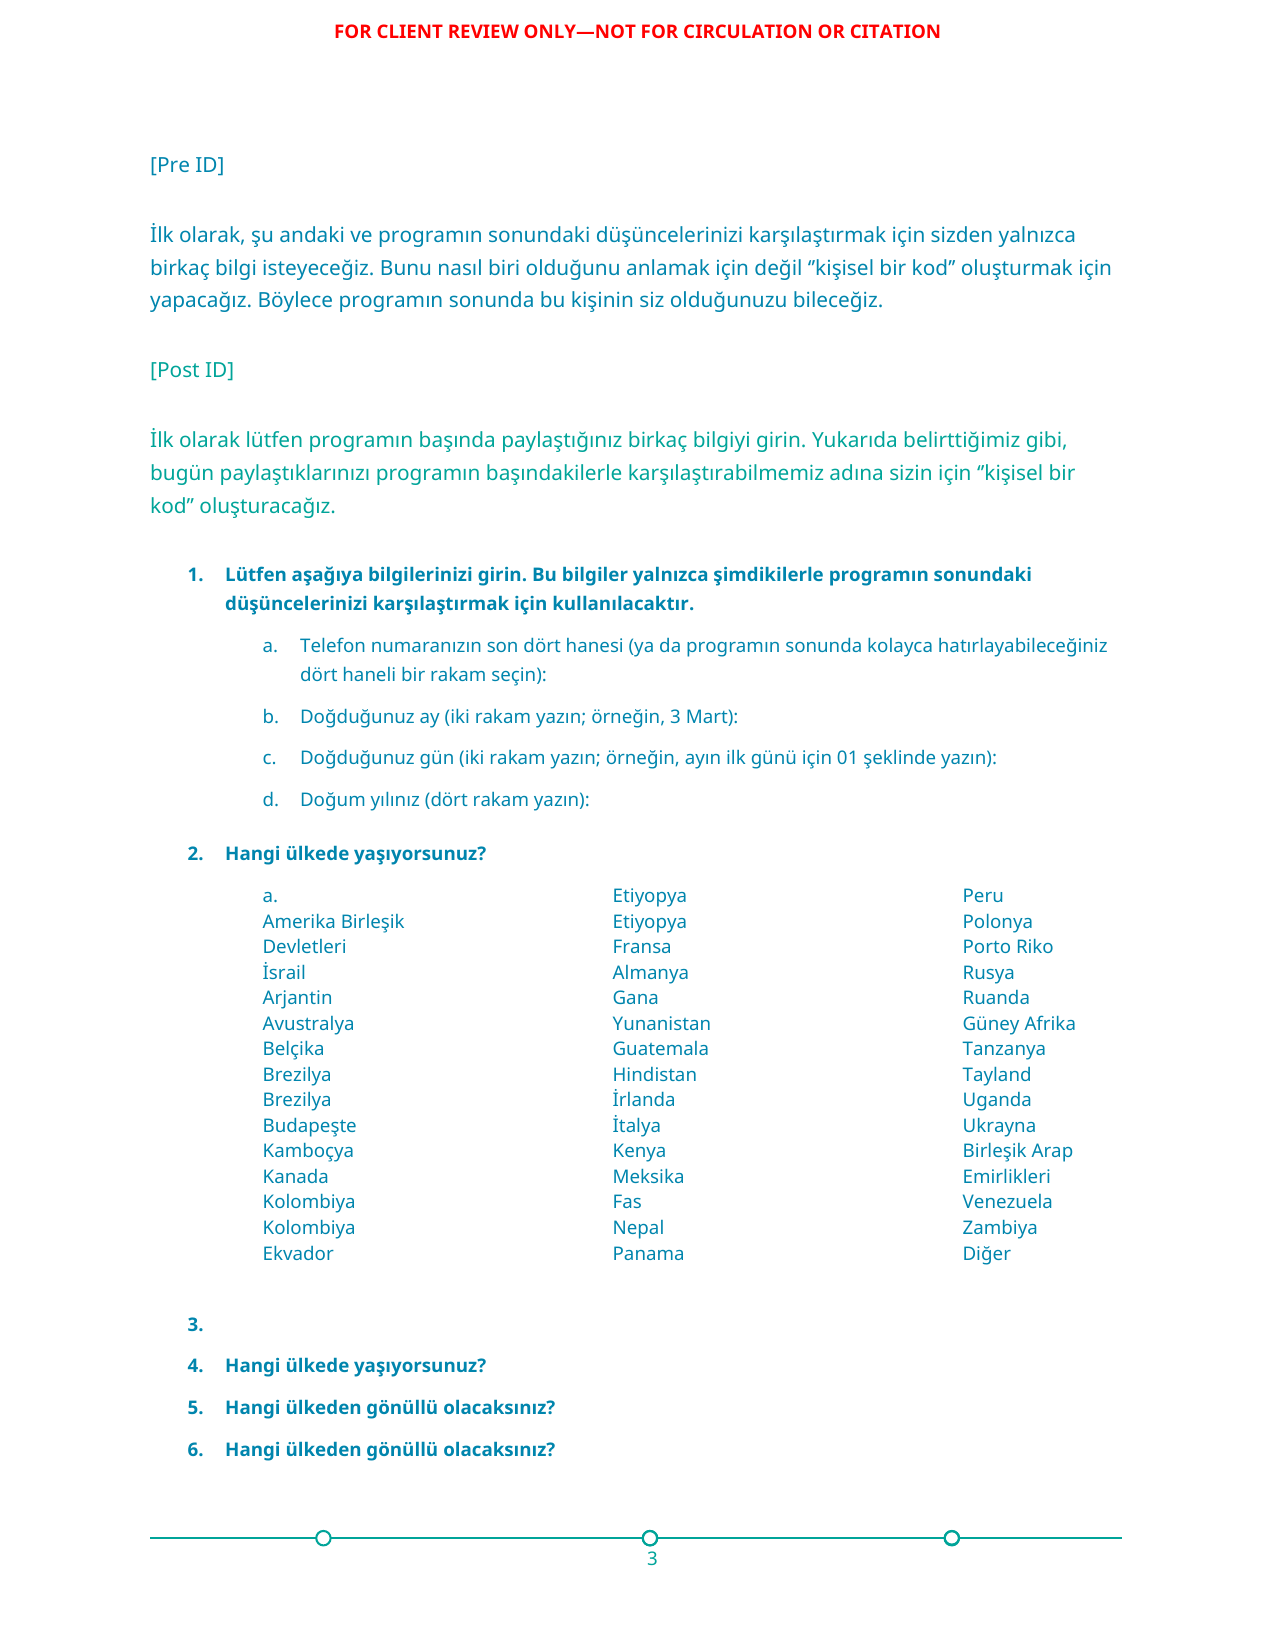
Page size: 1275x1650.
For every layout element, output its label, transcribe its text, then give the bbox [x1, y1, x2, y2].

text Peru [962, 882, 1125, 908]
text Diğer [962, 1240, 1125, 1265]
text İlk olarak, şu andaki ve programın sonundaki düşüncelerinizi karşılaştırmak için sizden yalnızca birkaç bilgi isteyeceğiz. Bunu nasıl biri olduğunu anlamak için değil ‘’kişisel bir kod’’ oluşturmak için yapacağız. Böylece programın sonunda bu kişinin siz olduğunuzu bileceğiz. [150, 220, 1125, 314]
text Ruanda [962, 984, 1125, 1010]
list Hangi ülkede yaşıyorsunuz? [187, 1353, 1125, 1378]
text Belçika [150, 1036, 425, 1061]
text Zambiya [962, 1214, 1125, 1240]
text Güney Afrika [962, 1010, 1125, 1036]
text Fransa [612, 933, 775, 959]
list Doğum yılınız (dört rakam yazın): [262, 786, 1125, 812]
list Hangi ülkeden gönüllü olacaksınız? [187, 1394, 1125, 1420]
text Tanzanya [962, 1036, 1125, 1061]
text Amerika Birleşik Devletleri [262, 908, 425, 959]
text İlk olarak lütfen programın başında paylaştığınız birkaç bilgiyi girin. Yukarıda belirttiğimiz gibi, bugün paylaştıklarınızı programın başındakilerle karşılaştırabilmemiz adına sizin için ‘’kişisel bir kod’’ oluşturacağız. [150, 426, 1125, 519]
text Tayland [962, 1061, 1125, 1087]
text Polonya [962, 908, 1125, 933]
text Kamboçya [262, 1138, 425, 1163]
text Almanya [612, 959, 775, 984]
text Porto Riko [962, 933, 1125, 959]
text Kolombiya [262, 1214, 425, 1240]
text Ukrayna [962, 1112, 1125, 1138]
text Avustralya [262, 1010, 425, 1036]
text Nepal [612, 1214, 775, 1240]
text Guatemala [612, 1036, 775, 1061]
text Meksika [612, 1163, 775, 1189]
list Lütfen aşağıya bilgilerinizi girin. Bu bilgiler yalnızca şimdikilerle programın sonundaki düşüncelerinizi karşılaştırmak için kullanılacaktır. [187, 561, 1125, 616]
text Arjantin [262, 984, 425, 1010]
text İtalya [612, 1112, 775, 1138]
text Yunanistan [612, 1010, 775, 1036]
list Doğduğunuz ay (iki rakam yazın; örneğin, 3 Mart): [262, 703, 1125, 728]
list Hangi ülkeden gönüllü olacaksınız? [187, 1436, 1125, 1462]
text Fas [612, 1189, 775, 1214]
text Brezilya [262, 1061, 425, 1087]
text Budapeşte [262, 1112, 425, 1138]
list Doğduğunuz gün (iki rakam yazın; örneğin, ayın ilk günü için 01 şeklinde yazın): [262, 745, 1125, 770]
text İrlanda [612, 1087, 775, 1112]
text Etiyopya [612, 908, 775, 933]
text Brezilya [262, 1087, 425, 1112]
text Panama [612, 1240, 775, 1265]
text [Post ID] [150, 355, 1125, 384]
list Hangi ülkede yaşıyorsunuz? [187, 841, 1125, 866]
text [Pre ID] [150, 150, 1125, 178]
text Gana [612, 984, 775, 1010]
list Telefon numaranızın son dört hanesi (ya da programın sonunda kolayca hatırlayabileceğiniz dört haneli bir rakam seçin): [262, 632, 1125, 687]
text Ekvador [262, 1240, 425, 1265]
text Rusya [962, 959, 1125, 984]
text Kolombiya [262, 1189, 425, 1214]
text Uganda [962, 1087, 1125, 1112]
text Etiyopya [612, 882, 775, 908]
text İsrail [262, 959, 425, 984]
text Kenya [612, 1138, 775, 1163]
text Kanada [262, 1163, 425, 1189]
text Birleşik Arap Emirlikleri [962, 1138, 1125, 1189]
text Hindistan [612, 1061, 775, 1087]
text Venezuela [962, 1189, 1125, 1214]
